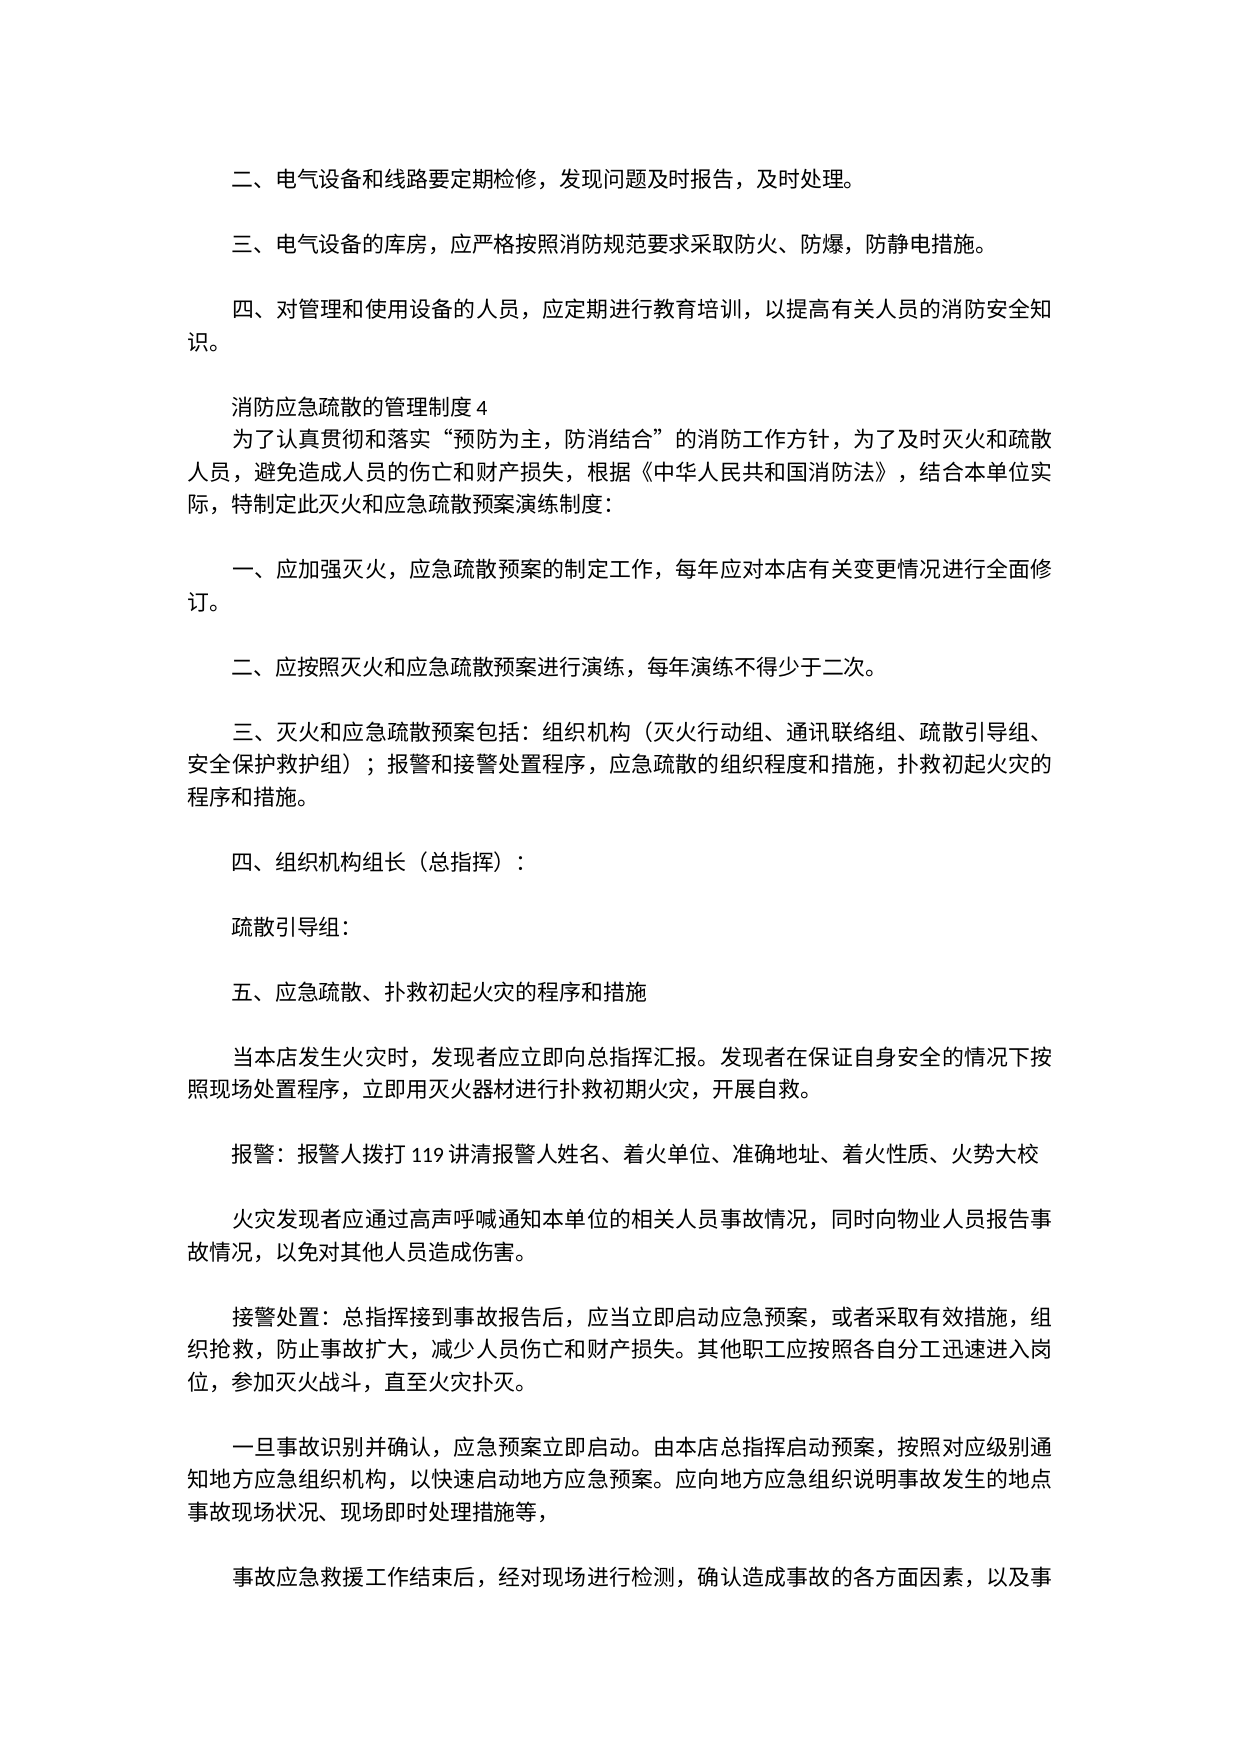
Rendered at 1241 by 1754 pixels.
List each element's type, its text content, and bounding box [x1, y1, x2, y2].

text 火灾发现者应通过高声呼喊通知本单位的相关人员事故情况，同时向物业人员报告事故情况，以免对其他人员造成伤害。 [187, 1202, 1053, 1267]
text 四、组织机构组长（总指挥）： [187, 844, 1053, 877]
text 为了认真贯彻和落实“预防为主，防消结合”的消防工作方针，为了及时灭火和疏散人员，避免造成人员的伤亡和财产损失，根据《中华人民共和国消防法》，结合本单位实际，特制定此灭火和应急疏散预案演练制度： [187, 422, 1053, 519]
text 三、电气设备的库房，应严格按照消防规范要求采取防火、防爆，防静电措施。 [187, 227, 1053, 259]
text 一、应加强灭火，应急疏散预案的制定工作，每年应对本店有关变更情况进行全面修订。 [187, 552, 1053, 617]
text 三、灭火和应急疏散预案包括：组织机构（灭火行动组、通讯联络组、疏散引导组、安全保护救护组）；报警和接警处置程序，应急疏散的组织程度和措施，扑救初起火灾的程序和措施。 [187, 714, 1053, 812]
text 报警：报警人拨打119讲清报警人姓名、着火单位、准确地址、着火性质、火势大校 [187, 1137, 1053, 1169]
text 一旦事故识别并确认，应急预案立即启动。由本店总指挥启动预案，按照对应级别通知地方应急组织机构，以快速启动地方应急预案。应向地方应急组织说明事故发生的地点、事故现场状况、现场即时处理措施等， [187, 1429, 1053, 1527]
text 五、应急疏散、扑救初起火灾的程序和措施 [187, 974, 1053, 1007]
text 二、应按照灭火和应急疏散预案进行演练，每年演练不得少于二次。 [187, 649, 1053, 682]
text 消防应急疏散的管理制度4 [187, 389, 1053, 422]
text 四、对管理和使用设备的人员，应定期进行教育培训，以提高有关人员的消防安全知识。 [187, 292, 1053, 357]
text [187, 1559, 1053, 1592]
text 接警处置：总指挥接到事故报告后，应当立即启动应急预案，或者采取有效措施，组织抢救，防止事故扩大，减少人员伤亡和财产损失。其他职工应按照各自分工迅速进入岗位，参加灭火战斗，直至火灾扑灭。 [187, 1299, 1053, 1397]
text 当本店发生火灾时，发现者应立即向总指挥汇报。发现者在保证自身安全的情况下按照现场处置程序，立即用灭火器材进行扑救初期火灾，开展自救。 [187, 1039, 1053, 1104]
text 疏散引导组： [187, 909, 1053, 942]
text 二、电气设备和线路要定期检修，发现问题及时报告，及时处理。 [187, 162, 1053, 194]
